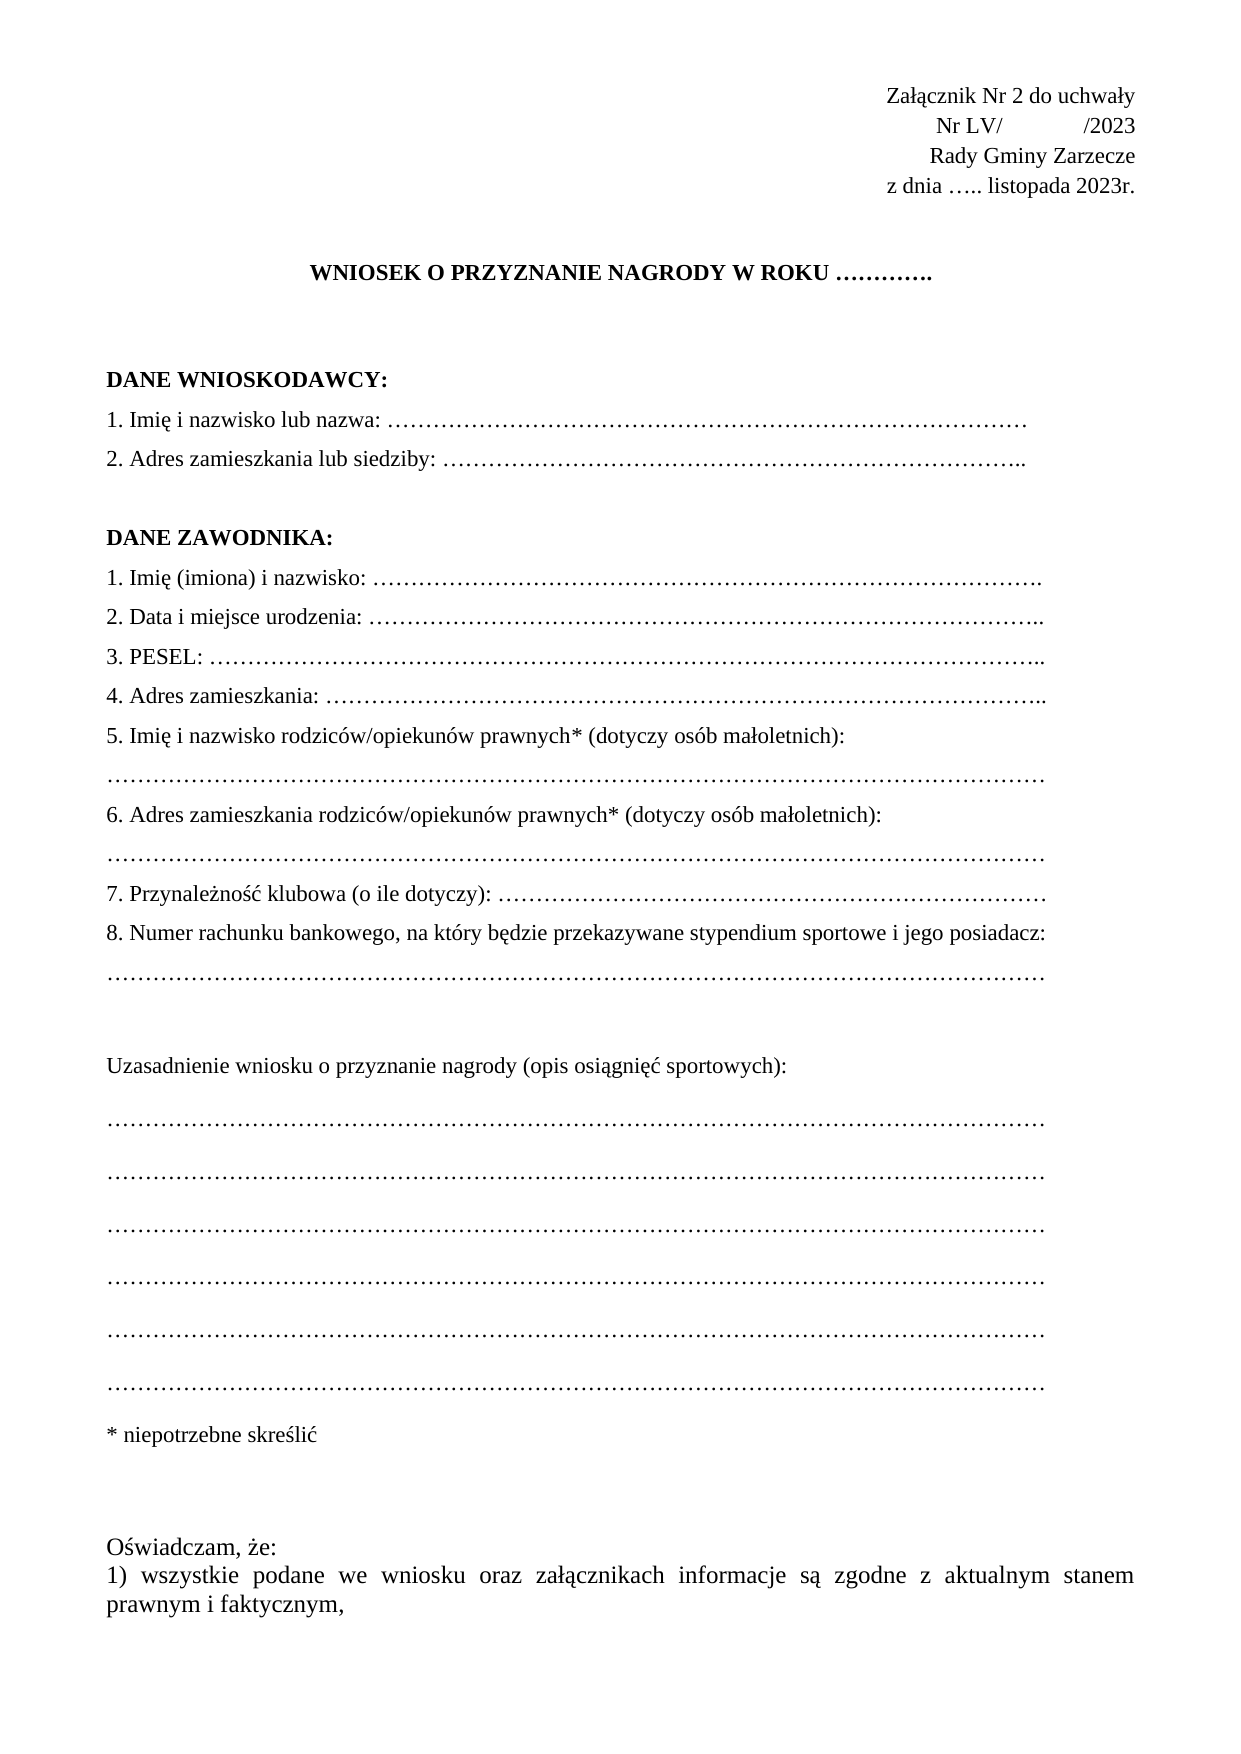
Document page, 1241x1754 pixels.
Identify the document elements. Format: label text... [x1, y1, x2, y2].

text …………………………………………………………………………………………………………… [106, 1158, 1135, 1184]
text …………………………………………………………………………………………………………… [106, 1211, 1135, 1237]
text 7. Przynależność klubowa (o ile dotyczy): ……………………………………………………………… [106, 880, 1135, 906]
text 1. Imię i nazwisko lub nazwa: ………………………………………………………………………… [106, 406, 1135, 432]
text …………………………………………………………………………………………………………… [106, 959, 1135, 985]
text …………………………………………………………………………………………………………… [106, 1263, 1135, 1290]
text DANE WNIOSKODAWCY: [106, 366, 1135, 393]
text DANE ZAWODNIKA: [106, 524, 1135, 551]
text 1) wszystkie podane we wniosku oraz załącznikach informacje są zgodne z aktualnym stanem prawnym i faktycznym, [106, 1560, 1135, 1618]
text …………………………………………………………………………………………………………… [106, 1316, 1135, 1342]
text …………………………………………………………………………………………………………… [106, 1369, 1135, 1395]
text 2. Data i miejsce urodzenia: …………………………………………………………………………….. [106, 603, 1135, 630]
text z dnia ….. listopada 2023r. [106, 173, 1135, 199]
text Oświadczam, że: [106, 1532, 1135, 1560]
text 8. Numer rachunku bankowego, na który będzie przekazywane stypendium sportowe i jego posiadacz: [106, 919, 1135, 946]
text …………………………………………………………………………………………………………… [106, 1105, 1135, 1132]
text Uzasadnienie wniosku o przyznanie nagrody (opis osiągnięć sportowych): [106, 1052, 1135, 1079]
text 6. Adres zamieszkania rodziców/opiekunów prawnych* (dotyczy osób małoletnich): [106, 801, 1135, 827]
text * niepotrzebne skreślić [106, 1421, 1135, 1448]
text …………………………………………………………………………………………………………… [106, 840, 1135, 867]
text Rady Gminy Zarzecze [106, 142, 1135, 169]
text Nr LV/ /2023 [106, 112, 1135, 138]
text 2. Adres zamieszkania lub siedziby: ………………………………………………………………….. [106, 445, 1135, 472]
text 4. Adres zamieszkania: ………………………………………………………………………………….. [106, 682, 1135, 709]
text 1. Imię (imiona) i nazwisko: ……………………………………………………………………………. [106, 564, 1135, 590]
text …………………………………………………………………………………………………………… [106, 761, 1135, 788]
text WNIOSEK O PRZYZNANIE NAGRODY W ROKU …………. [106, 259, 1135, 286]
text 5. Imię i nazwisko rodziców/opiekunów prawnych* (dotyczy osób małoletnich): [106, 722, 1135, 748]
text 3. PESEL: ……………………………………………………………………………………………….. [106, 643, 1135, 669]
text Załącznik Nr 2 do uchwały [181, 82, 1135, 108]
